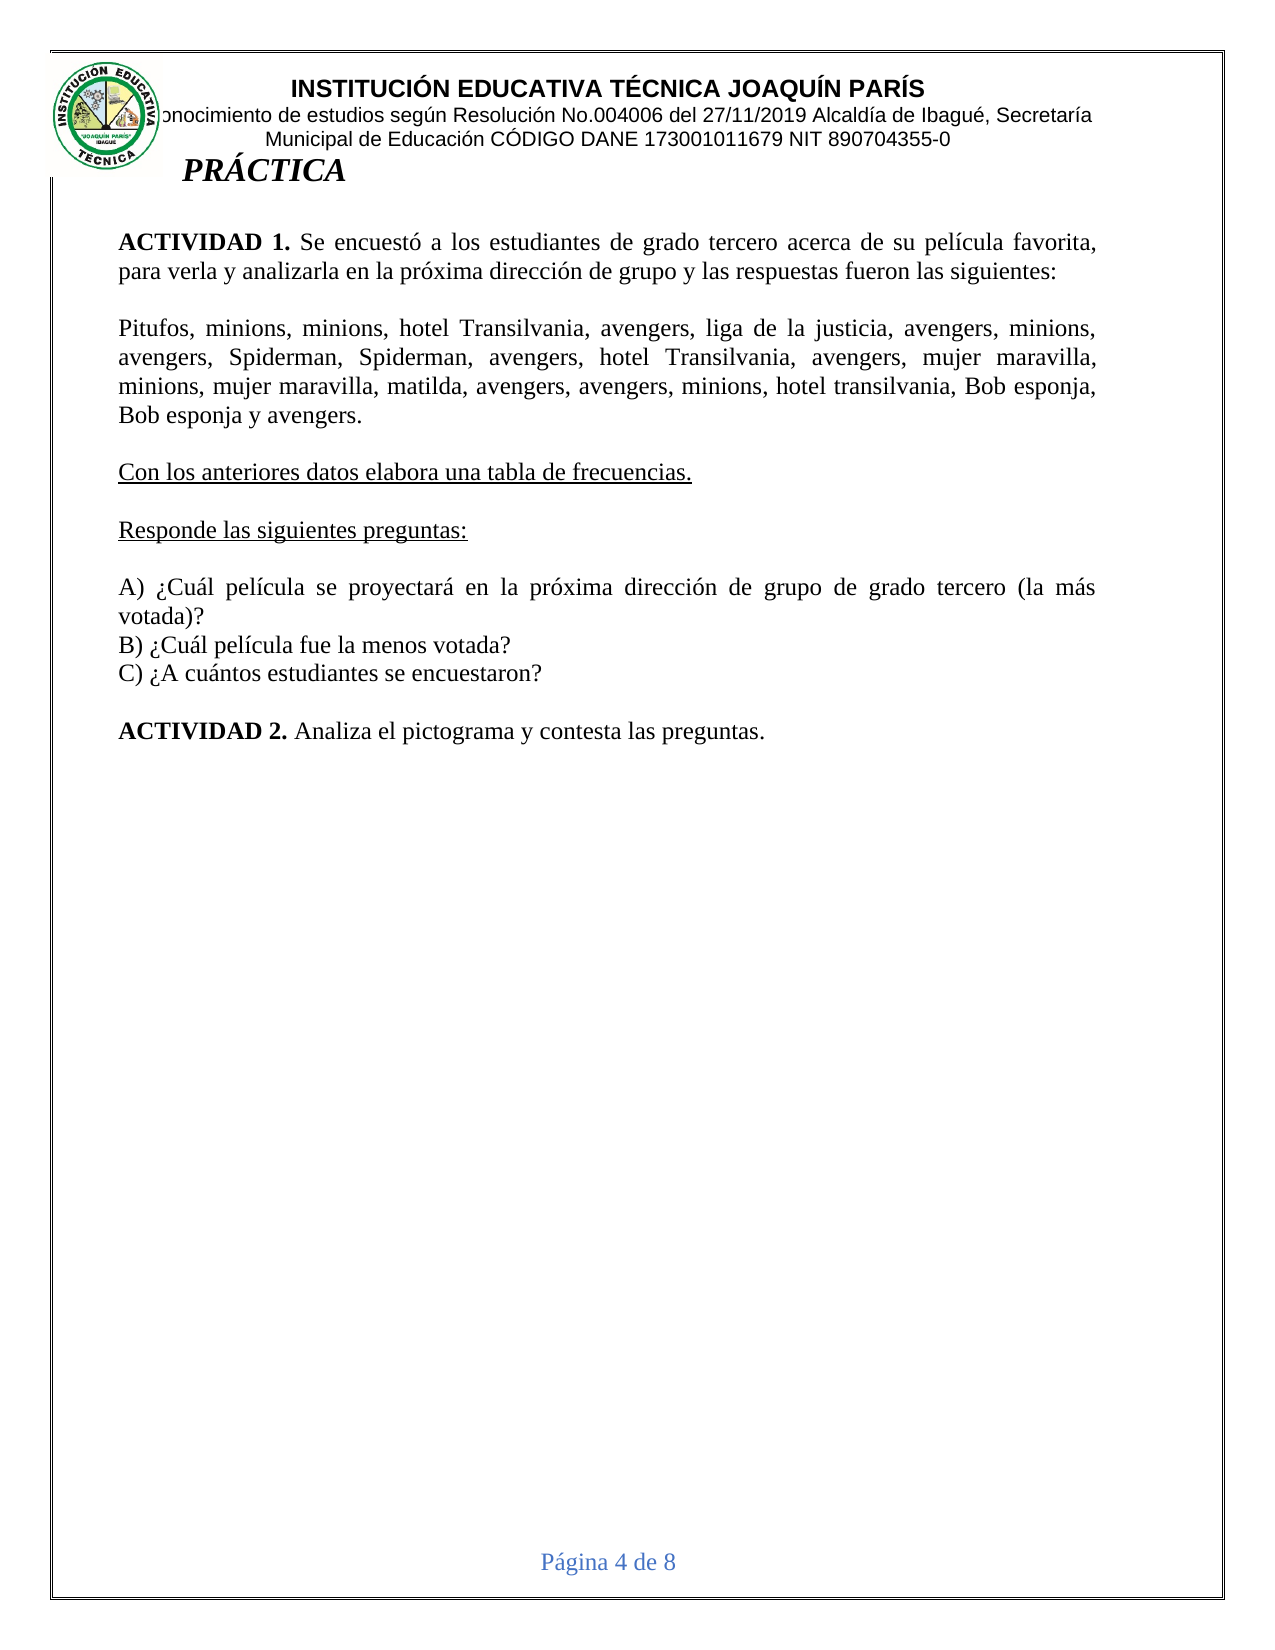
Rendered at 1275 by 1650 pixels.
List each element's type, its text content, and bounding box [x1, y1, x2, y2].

text ACTIVIDAD 1. Se encuestó a los estudiantes de grado tercero acerca de su película favorita, para verla y analizarla en la próxima dirección de grupo y las respuestas fueron las siguientes: [118, 227, 1098, 285]
text ACTIVIDAD 2. Analiza el pictograma y contesta las preguntas. [118, 716, 1098, 745]
text PRÁCTICA [118, 151, 1098, 189]
text C) ¿A cuántos estudiantes se encuestaron? [118, 658, 1098, 687]
text Responde las siguientes preguntas: [118, 515, 1098, 543]
text B) ¿Cuál película fue la menos votada? [118, 630, 1098, 658]
text Pitufos, minions, minions, hotel Transilvania, avengers, liga de la justicia, avengers, minions, avengers, Spiderman, Spiderman, avengers, hotel Transilvania, avengers, mujer maravilla, minions, mujer maravilla, matilda, avengers, avengers, minions, hotel transilvania, Bob esponja, Bob esponja y avengers. [118, 313, 1098, 428]
text A) ¿Cuál película se proyectará en la próxima dirección de grupo de grado tercero (la más votada)? [118, 572, 1098, 630]
text Con los anteriores datos elabora una tabla de frecuencias. [118, 457, 1098, 486]
picture [44, 53, 163, 176]
